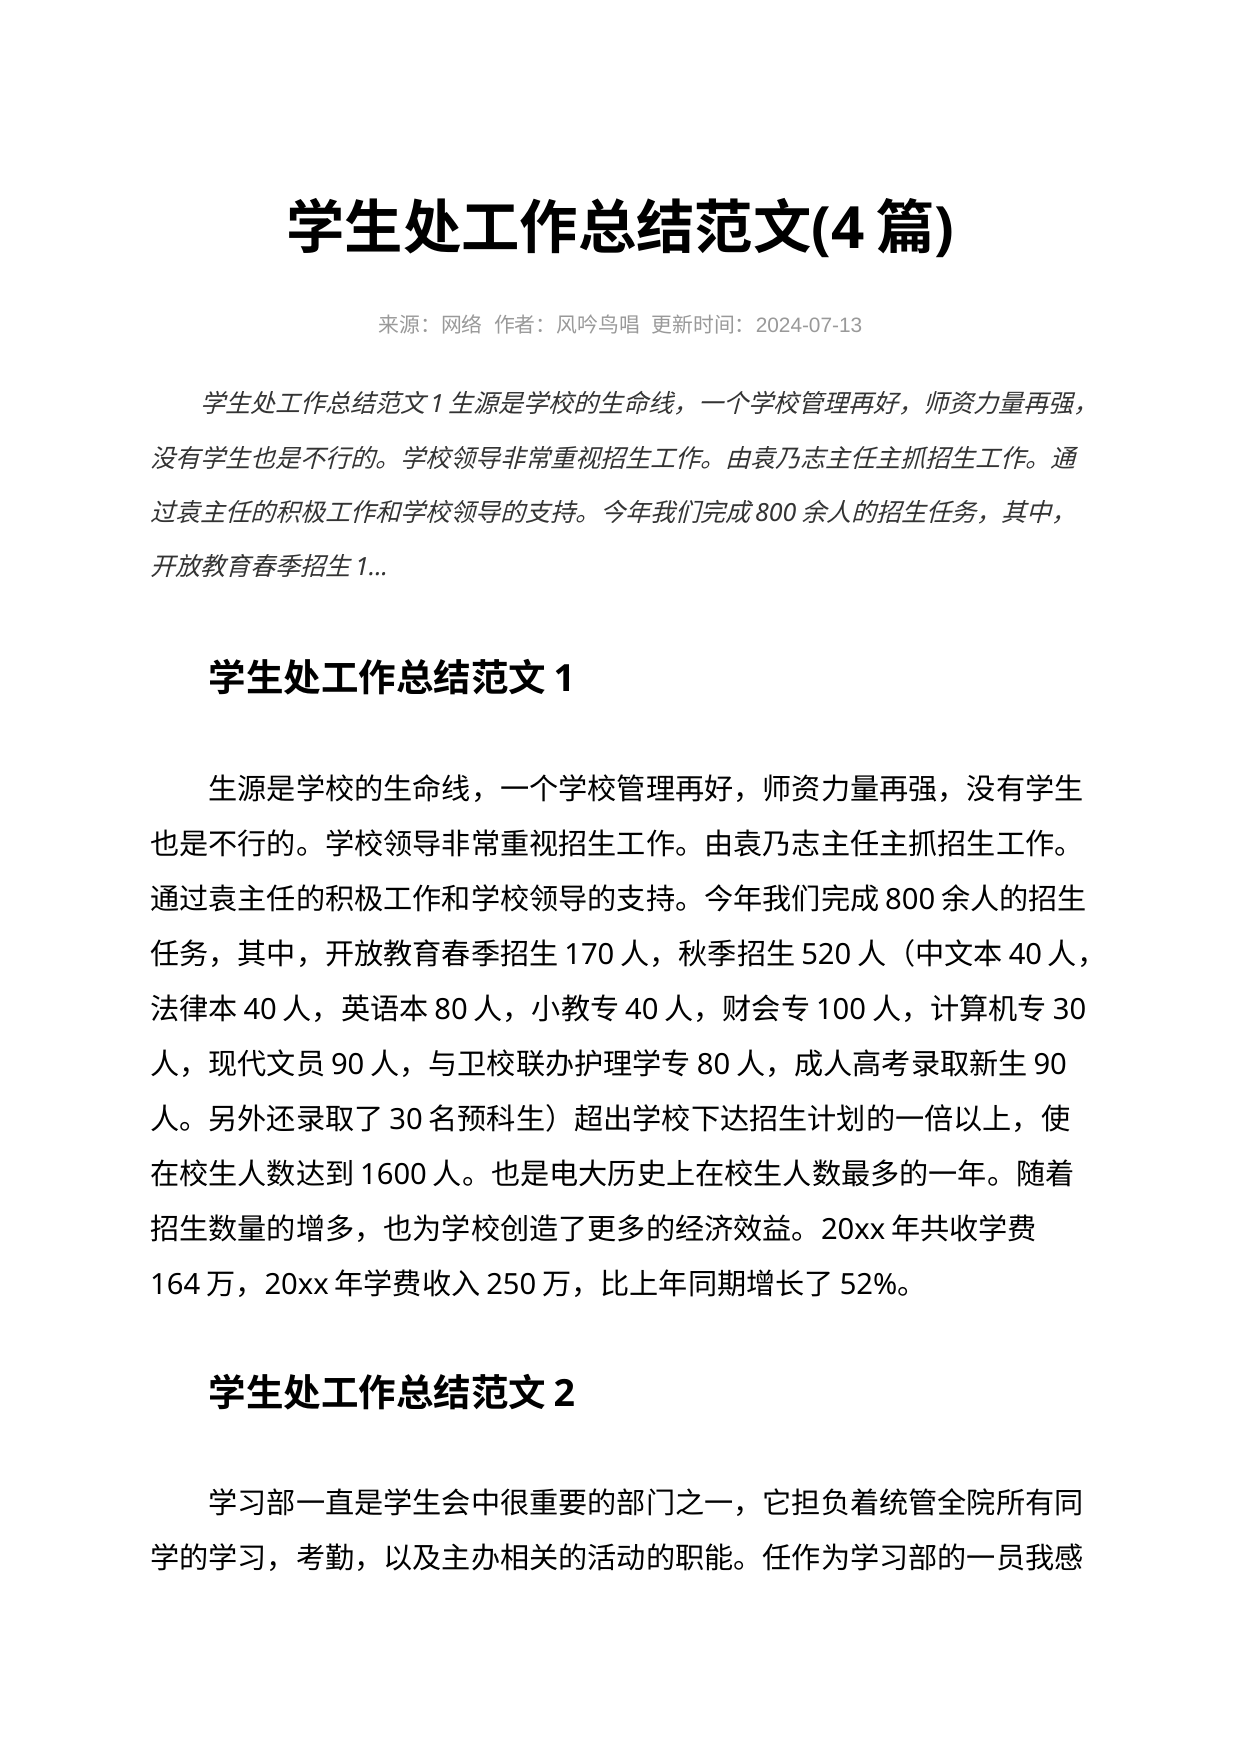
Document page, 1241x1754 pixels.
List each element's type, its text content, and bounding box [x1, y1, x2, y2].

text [150, 1480, 1090, 1577]
text 学生处工作总结范文2 [150, 1362, 1090, 1417]
text 学生处工作总结范文1生源是学校的生命线，一个学校管理再好，师资力量再强，没有学生也是不行的。学校领导非常重视招生工作。由袁乃志主任主抓招生工作。通过袁主任的积极工作和学校领导的支持。今年我们完成800余人的招生任务，其中，开放教育春季招生1... [150, 384, 1090, 583]
text 生源是学校的生命线，一个学校管理再好，师资力量再强，没有学生也是不行的。学校领导非常重视招生工作。由袁乃志主任主抓招生工作。通过袁主任的积极工作和学校领导的支持。今年我们完成800余人的招生任务，其中，开放教育春季招生170人，秋季招生520人（中文本40人，法律本40人，英语本80人，小教专40人，财会专100人，计算机专30人，现代文员90人，与卫校联办护理学专80人，成人高考录取新生90人。另外还录取了30名预科生）超出学校下达招生计划的一倍以上，使在校生人数达到1600人。也是电大历史上在校生人数最多的一年。随着招生数量的增多，也为学校创造了更多的经济效益。20xx年共收学费164万，20xx年学费收入250万，比上年同期增长了52%。 [150, 766, 1090, 1303]
text 来源：网络 作者：风吟鸟唱 更新时间：2024-07-13 [150, 313, 1090, 337]
text 学生处工作总结范文1 [150, 648, 1090, 703]
subtitle 学生处工作总结范文(4篇) [150, 181, 1090, 266]
